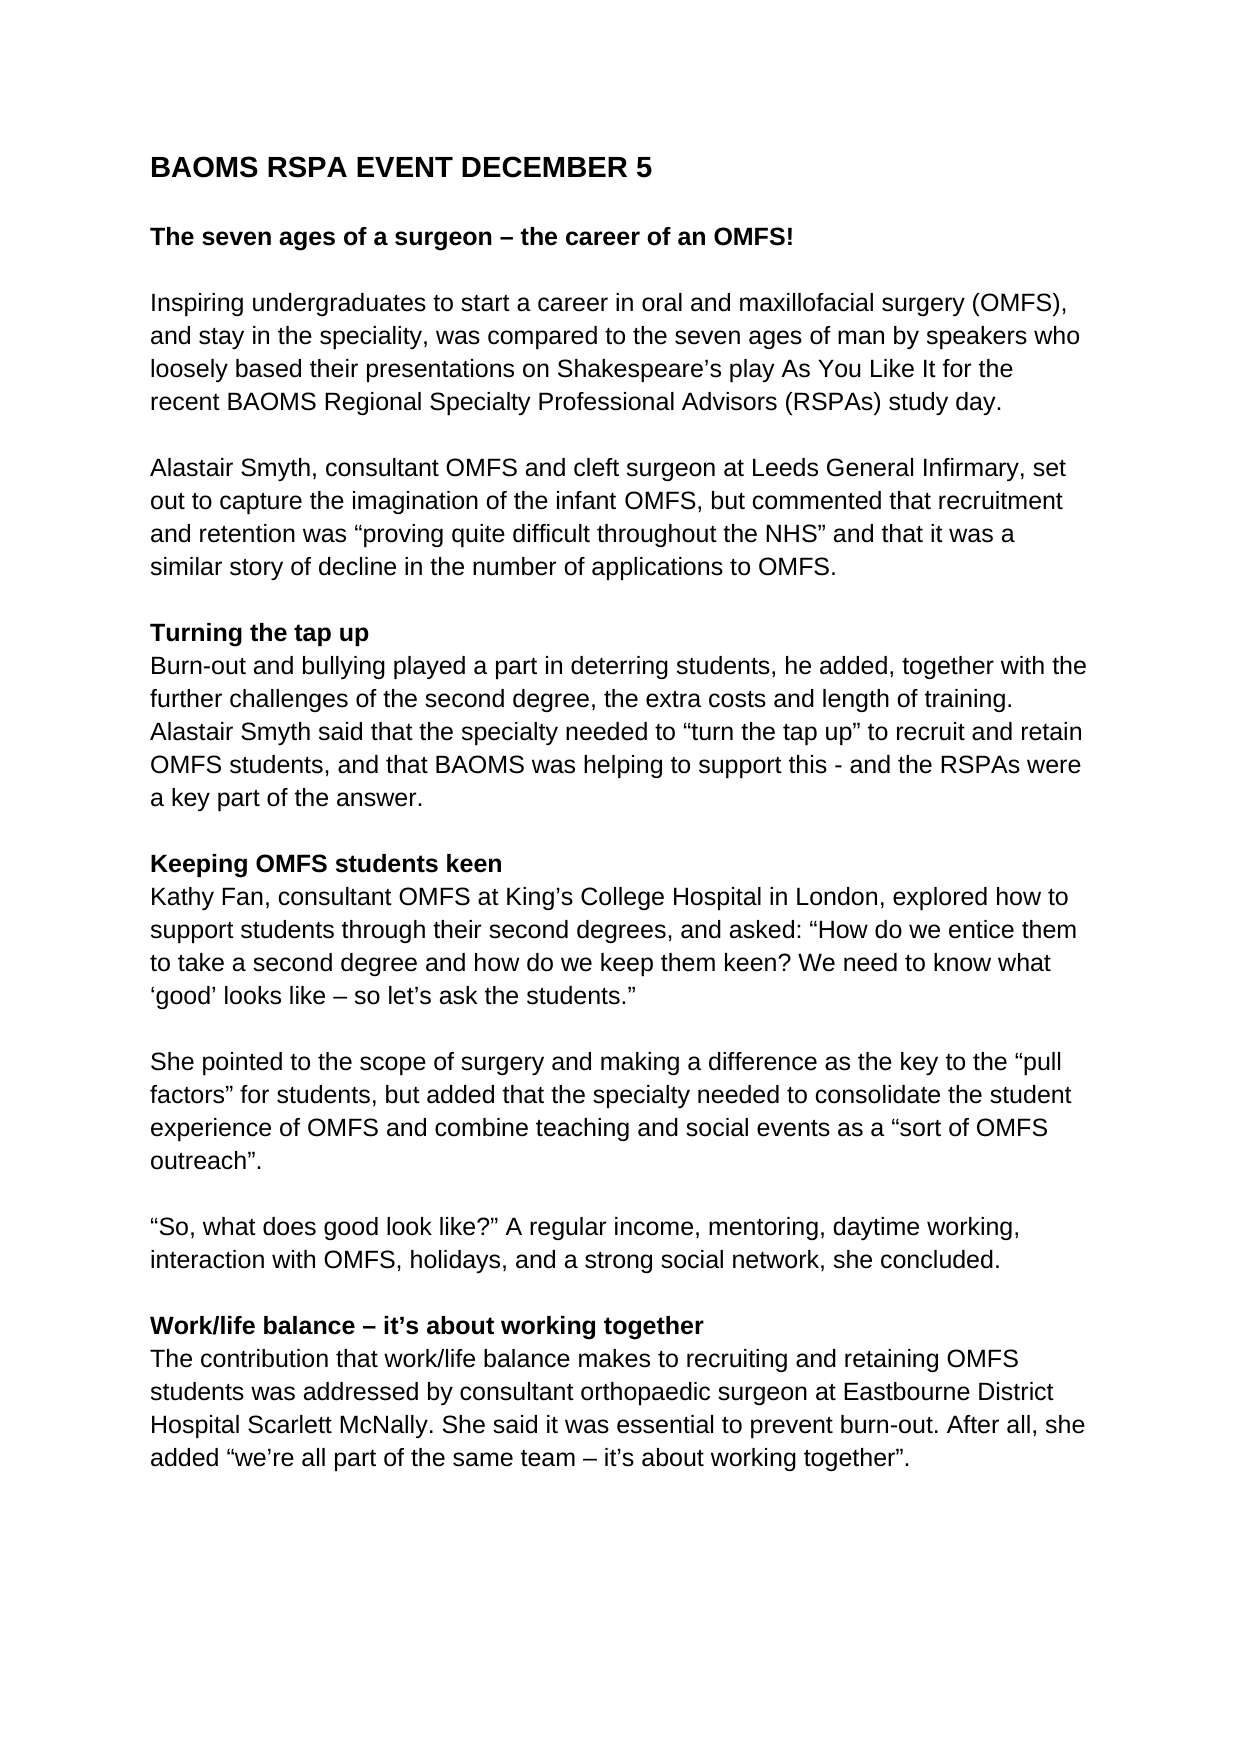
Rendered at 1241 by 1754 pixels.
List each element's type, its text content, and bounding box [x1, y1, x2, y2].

text Inspiring undergraduates to start a career in oral and maxillofacial surgery (OMFS), and stay in the speciality, was compared to the seven ages of man by speakers who loosely based their presentations on Shakespeare’s play As You Like It for the recent BAOMS Regional Specialty Professional Advisors (RSPAs) study day. [150, 288, 1090, 415]
text Keeping OMFS students keen [150, 849, 1090, 878]
text She pointed to the scope of surgery and making a difference as the key to the “pull factors” for students, but added that the specialty needed to consolidate the student experience of OMFS and combine teaching and social events as a “sort of OMFS outreach”. [150, 1047, 1090, 1175]
text Kathy Fan, consultant OMFS at King’s College Hospital in London, explored how to support students through their second degrees, and asked: “How do we entice them to take a second degree and how do we keep them keen? We need to know what ‘good’ looks like – so let’s ask the students.” [150, 882, 1090, 1010]
text Turning the tap up [150, 618, 1090, 647]
text Work/life balance – it’s about working together [150, 1311, 1090, 1340]
text “So, what does good look like?” A regular income, mentoring, daytime working, interaction with OMFS, holidays, and a strong social network, she concluded. [150, 1212, 1090, 1274]
text Burn-out and bullying played a part in deterring students, he added, together with the further challenges of the second degree, the extra costs and length of training. Alastair Smyth said that the specialty needed to “turn the tap up” to recruit and retain OMFS students, and that BAOMS was helping to support this - and the RSPAs were a key part of the answer. [150, 651, 1090, 812]
text The seven ages of a surgeon – the career of an OMFS! [150, 222, 1090, 250]
text The contribution that work/life balance makes to recruiting and retaining OMFS students was addressed by consultant orthopaedic surgeon at Eastbourne District Hospital Scarlett McNally. She said it was essential to prevent burn-out. After all, she added “we’re all part of the same team – it’s about working together”. [150, 1344, 1090, 1472]
text Alastair Smyth, consultant OMFS and cleft surgeon at Leeds General Infirmary, set out to capture the imagination of the infant OMFS, but commented that recruitment and retention was “proving quite difficult throughout the NHS” and that it was a similar story of decline in the number of applications to OMFS. [150, 453, 1090, 581]
text BAOMS RSPA EVENT DECEMBER 5 [150, 150, 1090, 183]
